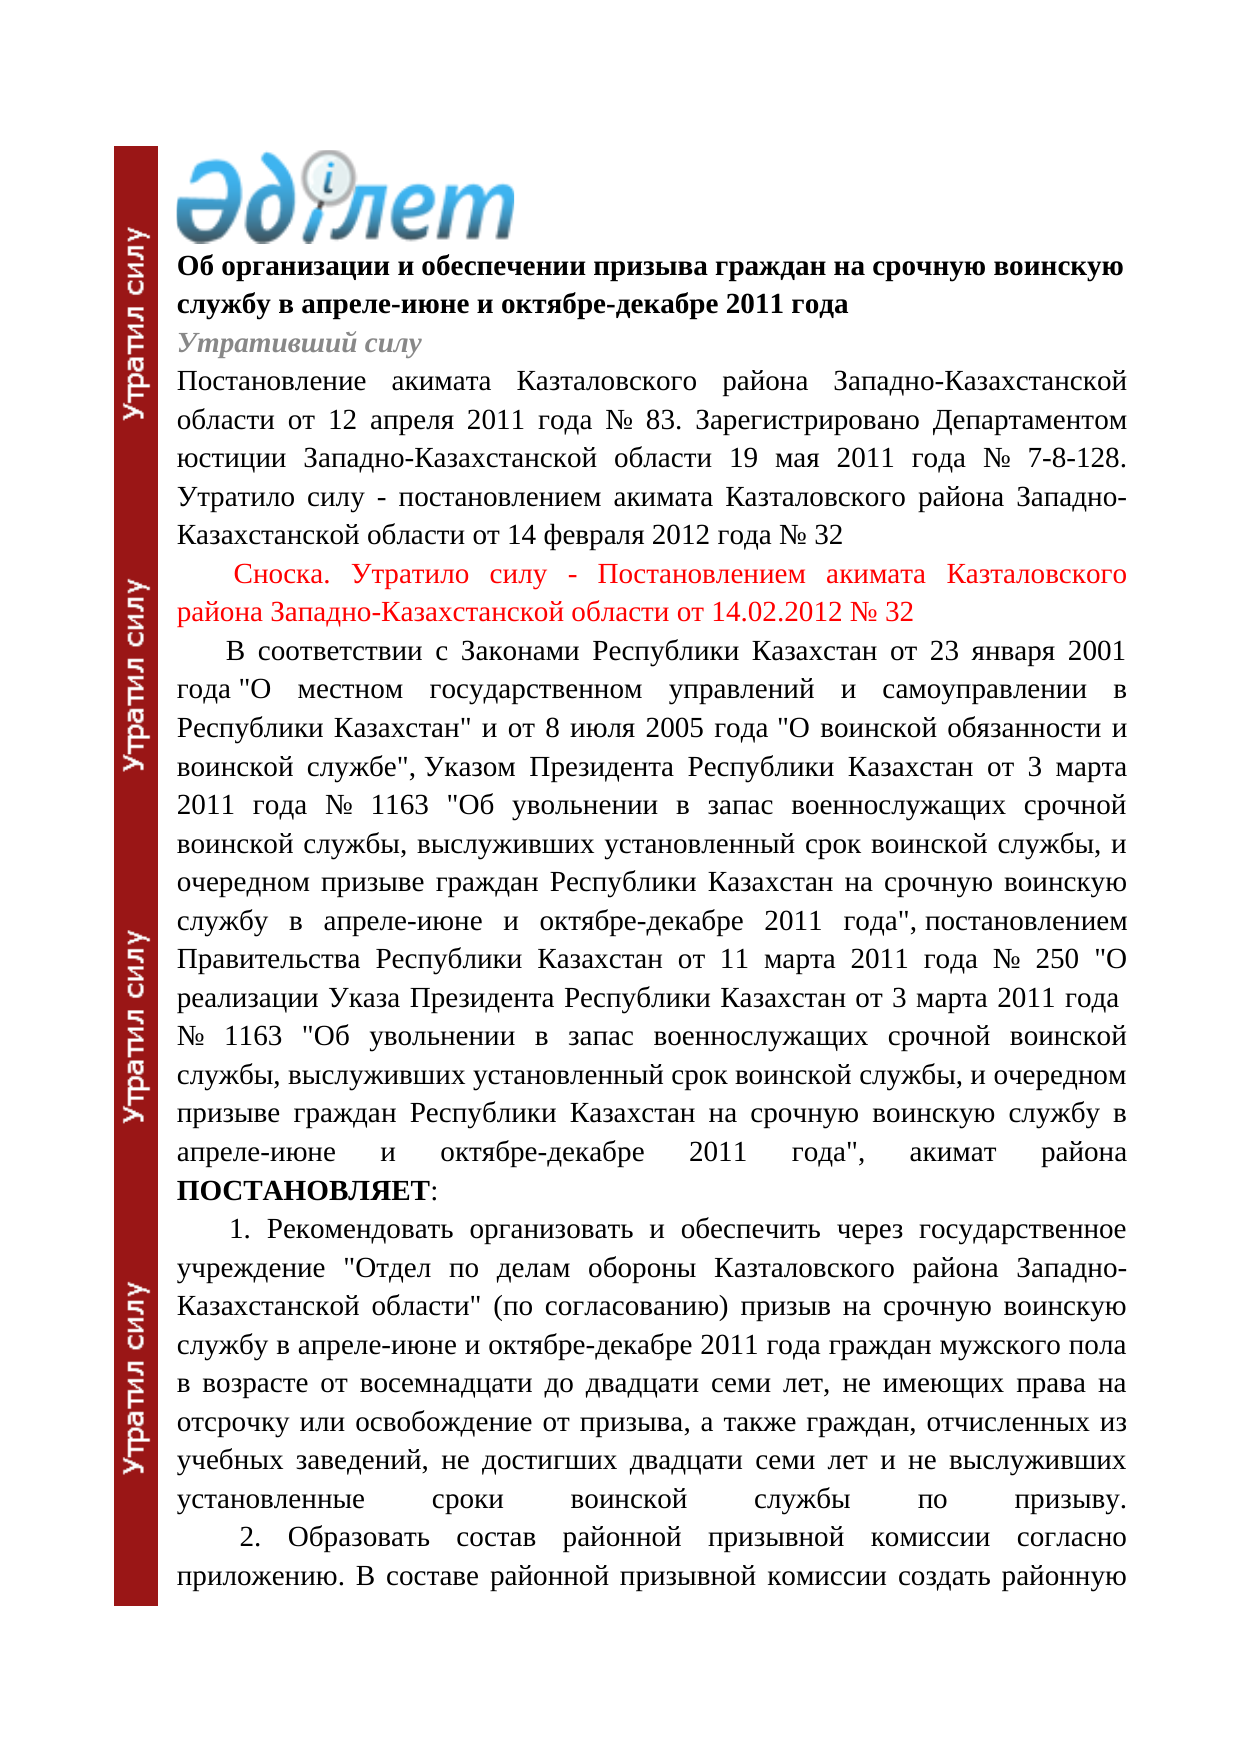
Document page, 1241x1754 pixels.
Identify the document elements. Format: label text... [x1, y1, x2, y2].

text Об организации и обеспечении призыва граждан на срочную воинскую службу в апреле-июне и октябре-декабре 2011 года [112, 248, 1128, 320]
picture [114, 628, 158, 633]
picture [176, 150, 515, 244]
picture [114, 146, 158, 248]
picture [114, 1592, 158, 1606]
text Сноска. Утратило силу - Постановлением акимата Казталовского района Западно-Казахстанской области от 14.02.2012 № 32 [112, 556, 1128, 628]
picture [114, 551, 158, 556]
picture [114, 320, 158, 325]
text Утративший силу [112, 325, 1128, 358]
text Постановление акимата Казталовского района Западно-Казахстанской области от 12 апреля 2011 года № 83. Зарегистрировано Департаментом юстиции Западно-Казахстанской области 19 мая 2011 года № 7-8-128. Утратило силу - постановлением акимата Казталовского района Западно-Казахстанской области от 14 февраля 2012 года № 32 [112, 363, 1128, 551]
picture [114, 358, 158, 363]
